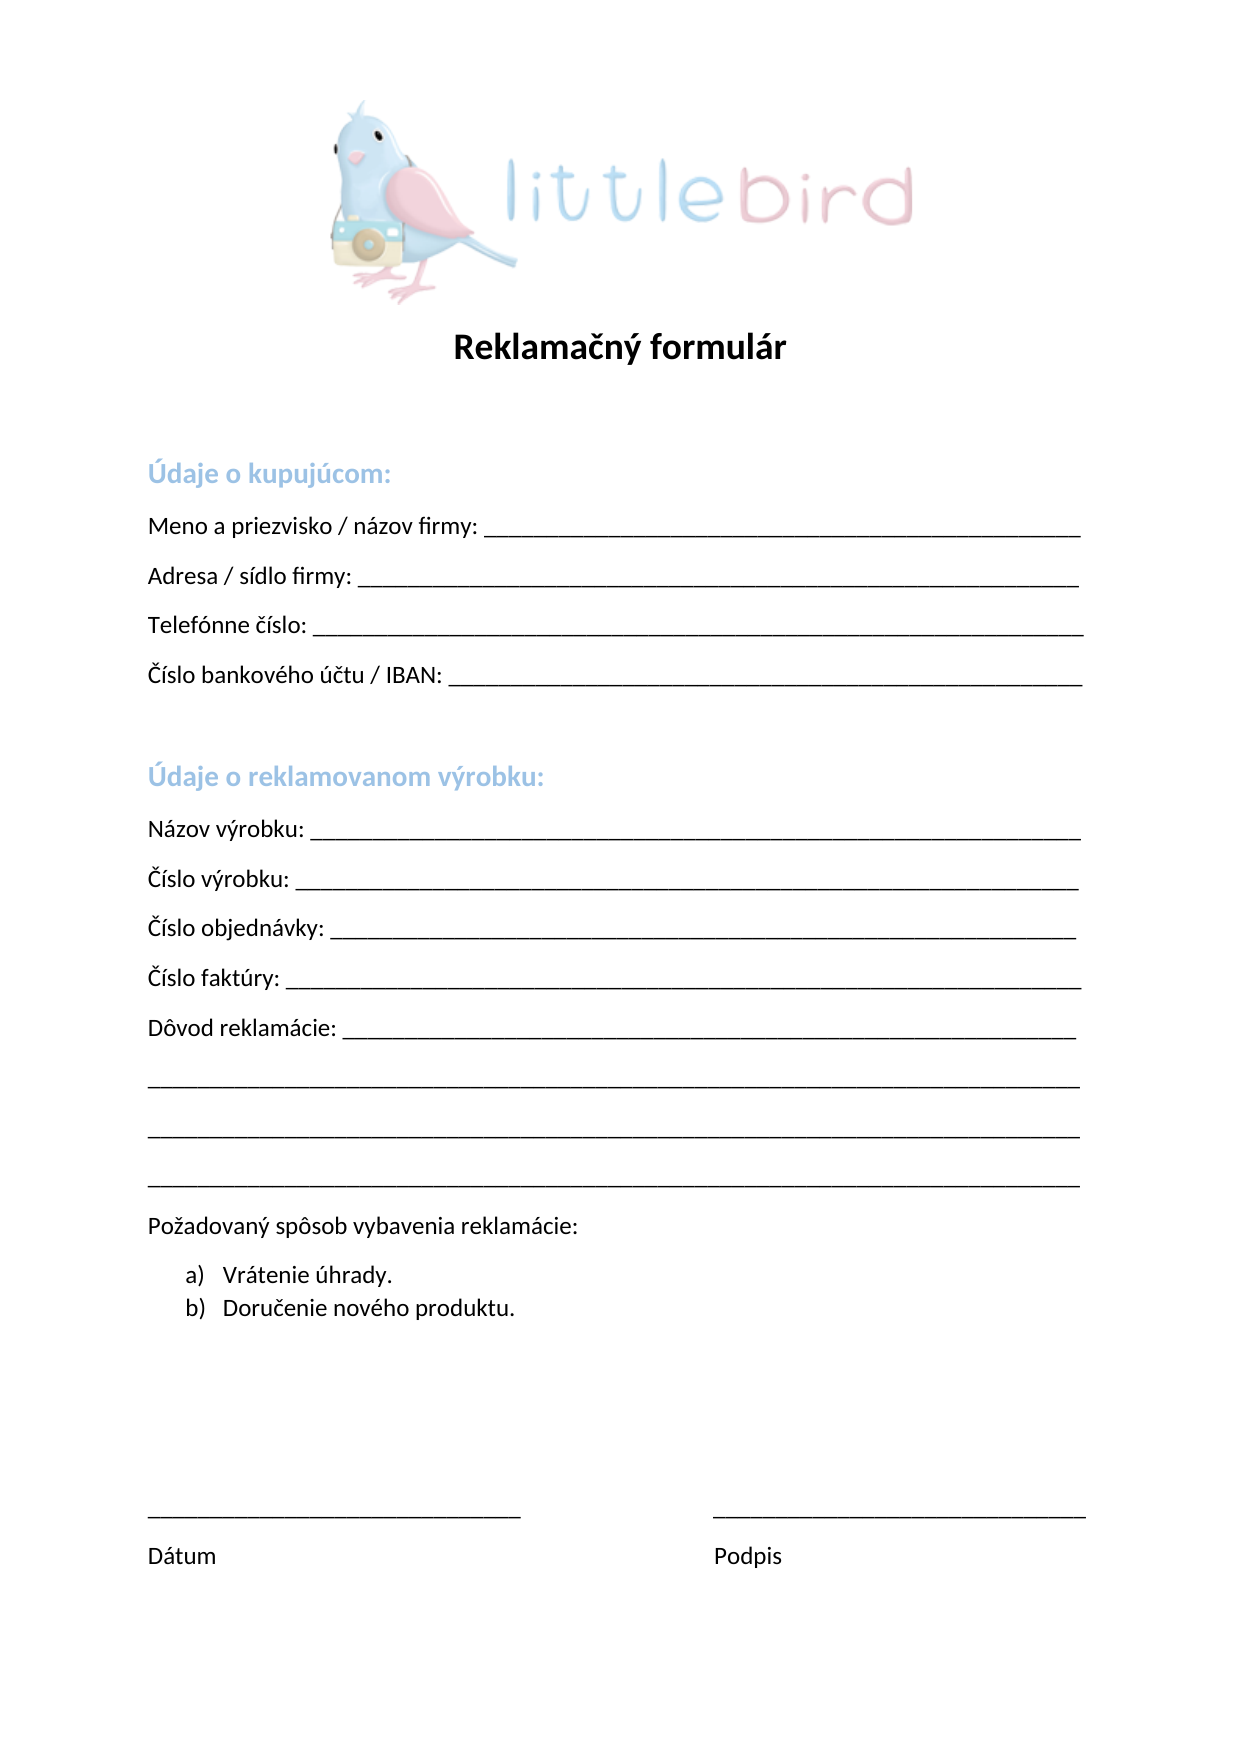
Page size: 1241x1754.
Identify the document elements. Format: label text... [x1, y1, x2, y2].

list Vrátenie úhrady. [185, 1260, 1092, 1290]
text Požadovaný spôsob vybavenia reklamácie: [148, 1210, 1092, 1241]
text Reklamačný formulár [148, 323, 1092, 369]
text Číslo výrobku: _______________________________________________________________ [148, 863, 1092, 893]
text Adresa / sídlo firmy: __________________________________________________________ [148, 560, 1092, 591]
text Údaje o reklamovanom výrobku: [148, 758, 1092, 794]
text ___________________________________________________________________________ [148, 1111, 1092, 1141]
text Údaje o kupujúcom: [148, 455, 1092, 491]
text ___________________________________________________________________________ [148, 1061, 1092, 1092]
text Číslo faktúry: ________________________________________________________________ [148, 962, 1092, 993]
list Doručenie nového produktu. [185, 1293, 1092, 1323]
text Meno a priezvisko / názov firmy: ________________________________________________ [148, 510, 1092, 541]
picture [307, 100, 933, 305]
text Telefónne číslo: ______________________________________________________________ [148, 609, 1092, 640]
text Dôvod reklamácie: ___________________________________________________________ [148, 1012, 1092, 1042]
text Názov výrobku: ______________________________________________________________ [148, 813, 1092, 844]
text Číslo objednávky: ____________________________________________________________ [148, 913, 1092, 943]
text ___________________________________________________________________________ [148, 1161, 1092, 1191]
text ______________________________ ______________________________ [148, 1491, 1092, 1521]
text Dátum Podpis [148, 1541, 1092, 1571]
text Číslo bankového účtu / IBAN: ___________________________________________________ [148, 659, 1092, 690]
